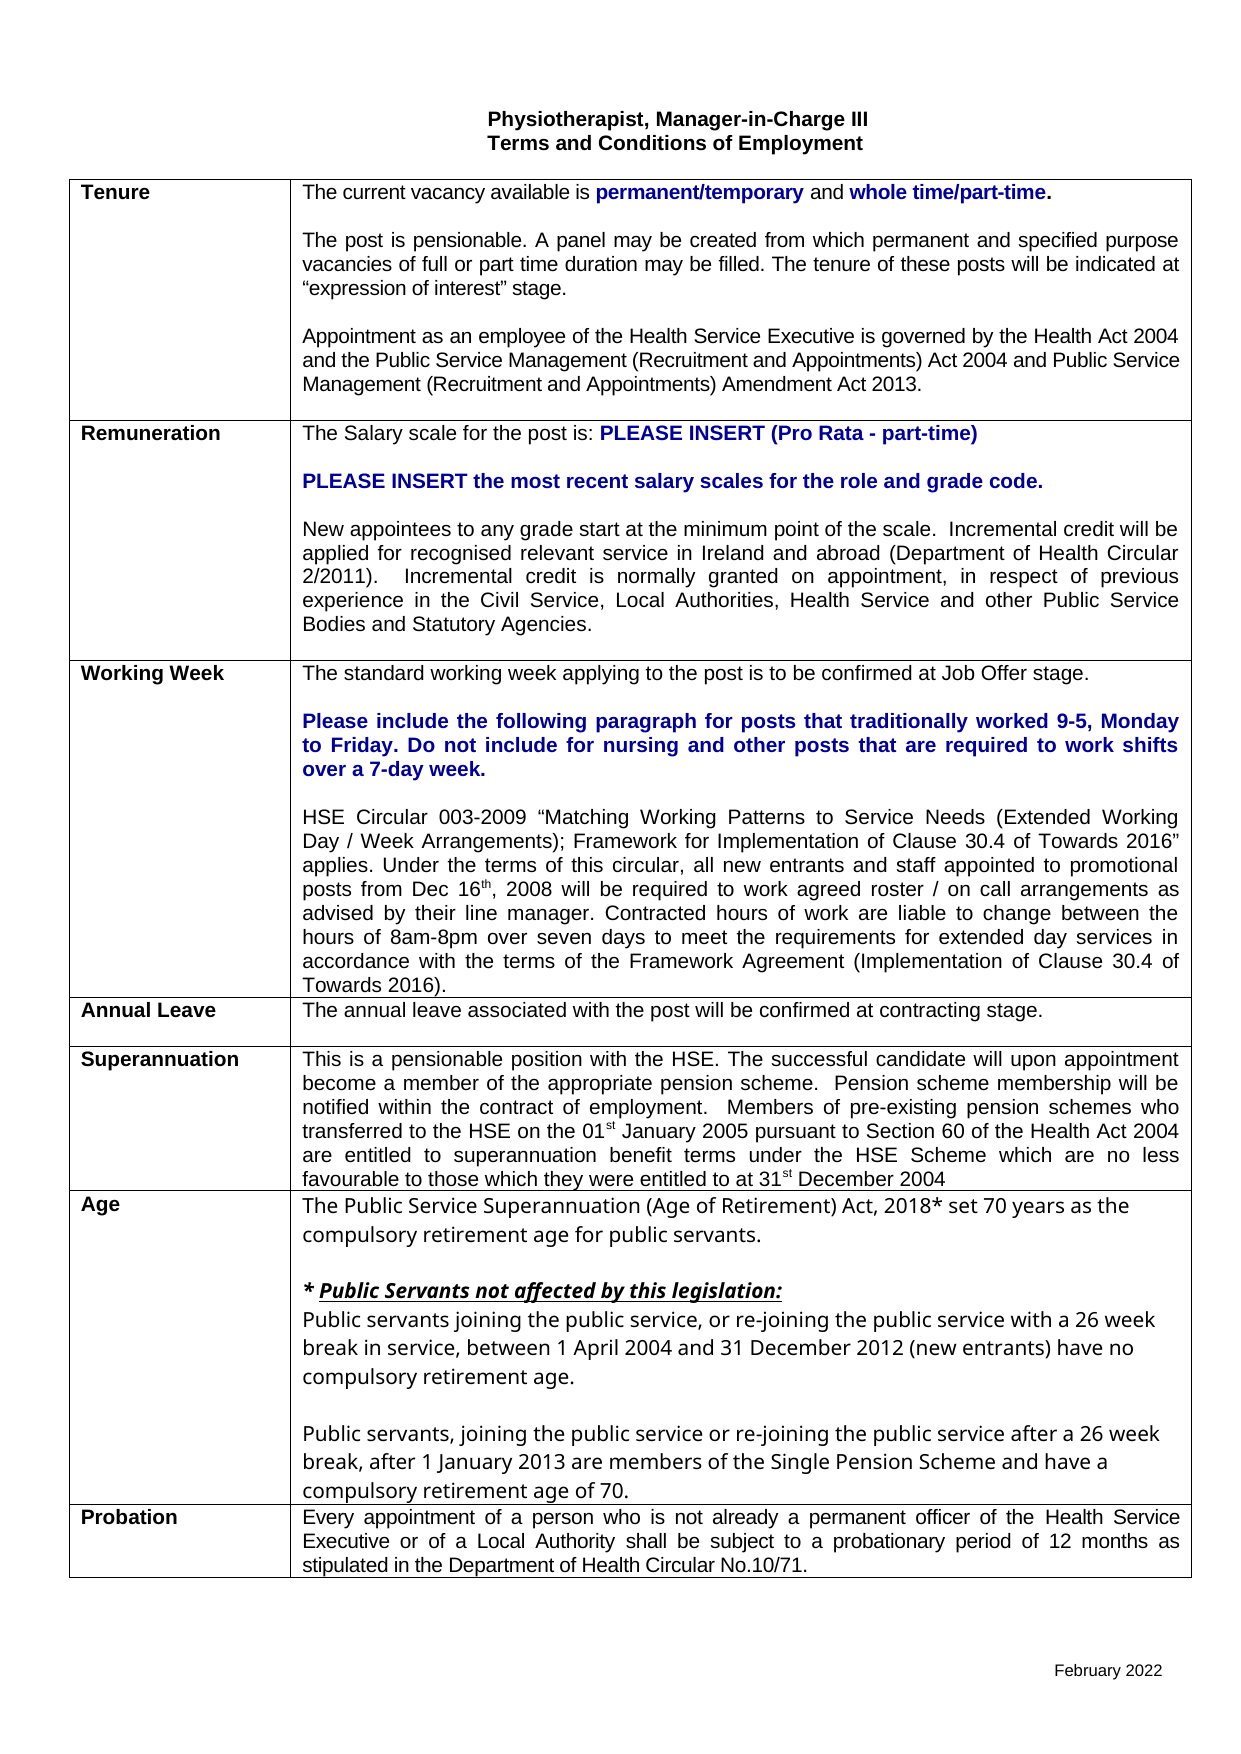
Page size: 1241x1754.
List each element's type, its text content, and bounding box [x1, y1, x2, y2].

table_cell The Public Service Superannuation (Age of Retirement) Act, 2018* set 70 years as the compulsory retirement age for public servants. * Public Servants not affected by this legislation: Public servants joining the public service, or re-joining the public service with a 26 week break in service, between 1 April 2004 and 31 December 2012 (new entrants) have no compulsory retirement age. Public servants, joining the public service or re-joining the public service after a 26 week break, after 1 January 2013 are members of the Single Pension Scheme and have a compulsory retirement age of 70. [291, 1191, 1191, 1504]
table_cell Every appointment of a person who is not already a permanent officer of the Health Service Executive or of a Local Authority shall be subject to a probationary period of 12 months as stipulated in the Department of Health Circular No.10/71. [291, 1505, 1191, 1577]
text Physiotherapist, Manager-in-Charge III [69, 107, 1162, 131]
table_header Tenure [70, 180, 290, 419]
table_cell Probation [70, 1505, 290, 1577]
text Terms and Conditions of Employment [187, 131, 1162, 155]
table_cell The standard working week applying to the post is to be confirmed at Job Offer stage. Please include the following paragraph for posts that traditionally worked 9-5, Monday to Friday. Do not include for nursing and other posts that are required to work shifts over a 7-day week. Circular 003-2009 “Matching Working Patterns to Service Needs (Extended Working Day / Week Arrangements); Framework for Implementation of Clause 30.4 of Towards 2016” applies. Under the terms of this circular, all new entrants and staff appointed to promotional posts from Dec 16th, 2008 will be required to work agreed roster / on call arrangements as advised by their line manager. Contracted hours of work are liable to change between the hours of over seven days to meet the requirements for extended day services in accordance with the terms of the Framework Agreement (Implementation of Clause 30.4 of Towards 2016). [291, 661, 1191, 997]
table_cell Age [70, 1191, 290, 1504]
table_header The current vacancy available is permanent/temporary and whole time/part-time. The post is pensionable. A panel may be created from which permanent and specified purpose vacancies of full or part time duration may be filled. The tenure of these posts will be indicated at “expression of interest” stage. Appointment as an employee of the Health Service Executive is governed by the Health Act 2004 and the Public Service Management (Recruitment and Appointments) Act 2004 and Public Service Management (Recruitment and Appointments) Amendment Act 2013. [291, 180, 1191, 419]
table_cell The Salary scale for the post is: PLEASE INSERT (Pro Rata - part-time) PLEASE INSERT the most recent salary scales for the role and grade code. New appointees to any grade start at the minimum point of the scale. Incremental credit will be applied for recognised relevant service in Ireland and abroad (Department of Health Circular 2/2011). Incremental credit is normally granted on appointment, in respect of previous experience in the Civil Service, Local Authorities, Health Service and other Public Service Bodies and Statutory Agencies. [291, 421, 1191, 660]
table_cell Annual Leave [70, 998, 290, 1046]
table_cell The annual leave associated with the post will be confirmed at contracting stage. [291, 998, 1191, 1046]
table_cell This is a pensionable position with the HSE. The successful candidate will upon appointment become a member of the appropriate pension scheme. Pension scheme membership will be notified within the contract of employment. Members of pre-existing pension schemes who transferred to the HSE on the 01st January 2005 pursuant to Section 60 of the Health Act 2004 are entitled to superannuation benefit terms under the HSE Scheme which are no less favourable to those which they were entitled to at 31st December 2004 [291, 1047, 1191, 1190]
table_cell Remuneration [70, 421, 290, 660]
table_cell Superannuation [70, 1047, 290, 1190]
table_cell Working Week [70, 661, 290, 997]
